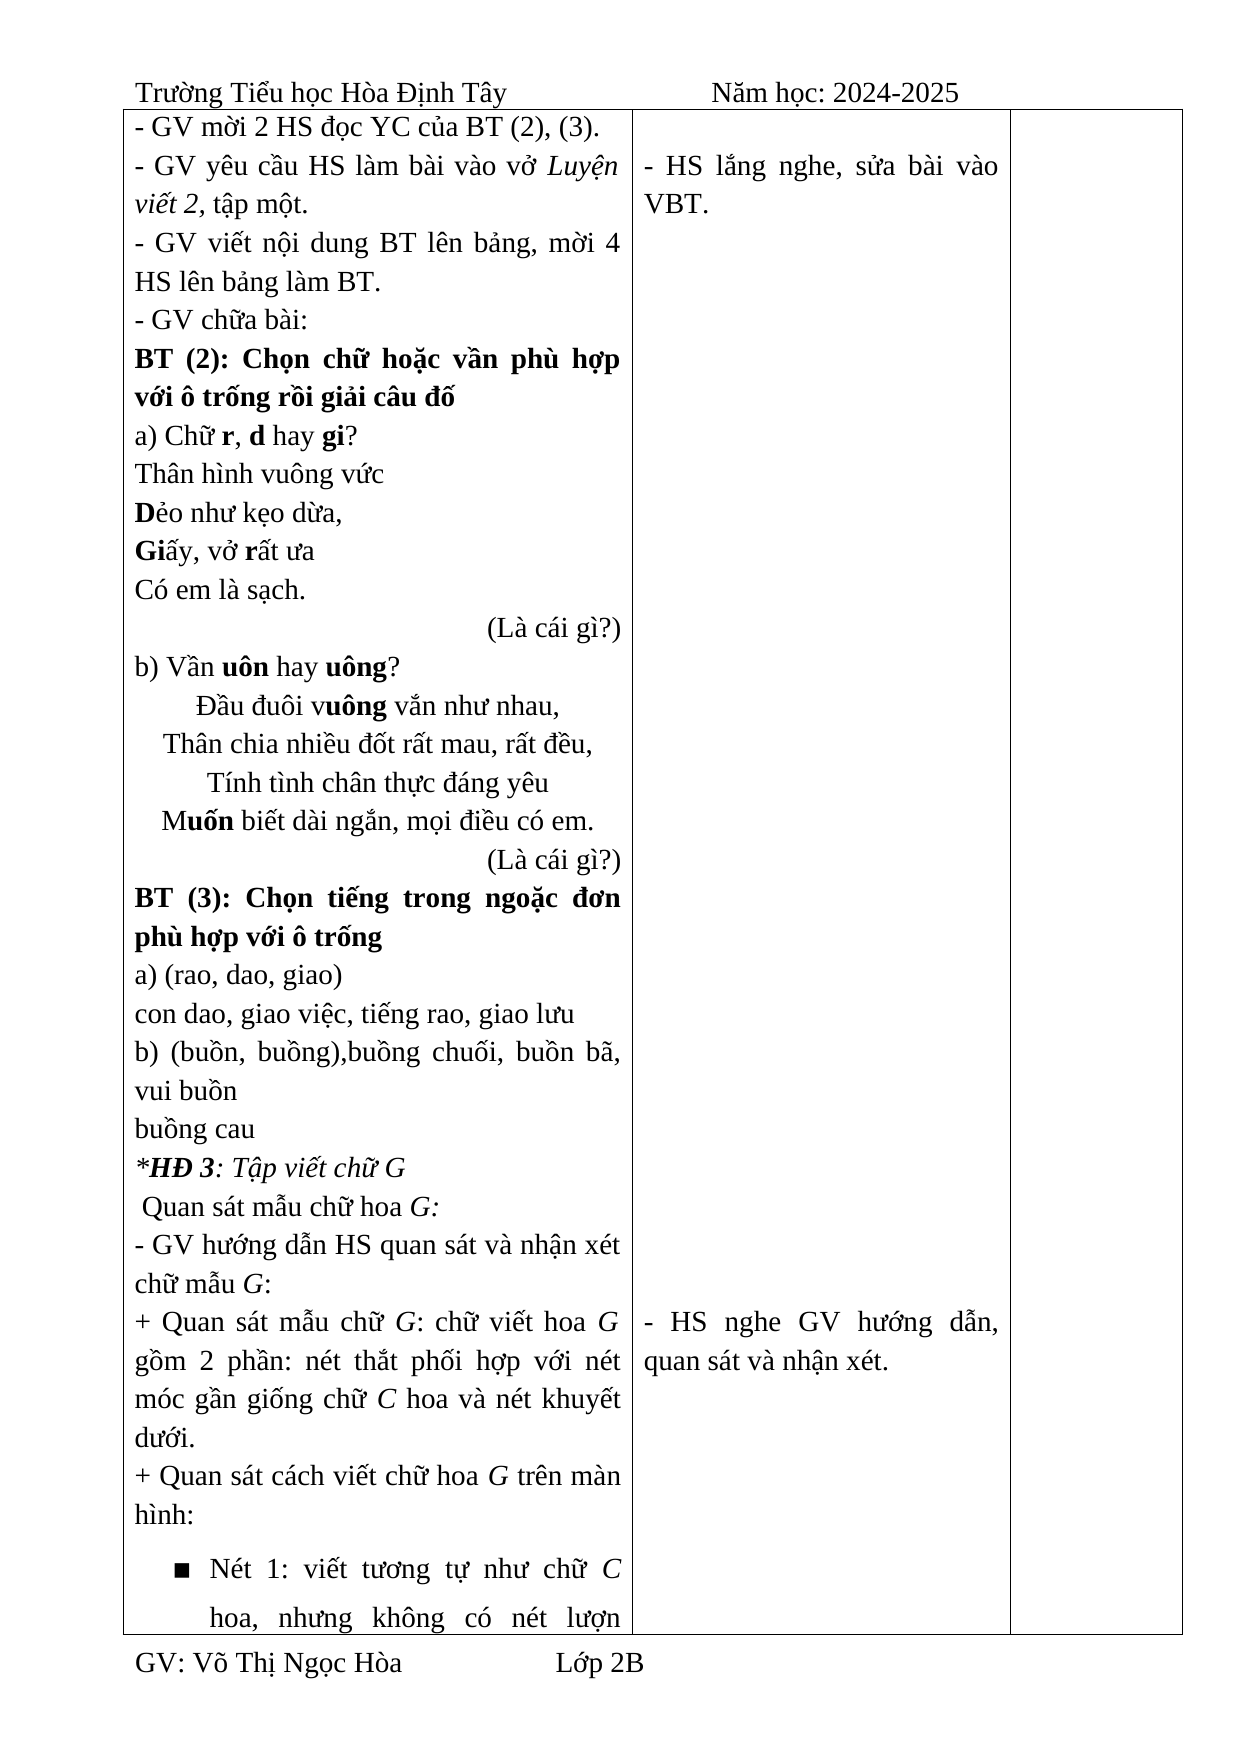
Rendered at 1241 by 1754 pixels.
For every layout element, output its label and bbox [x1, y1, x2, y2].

table_cell [633, 110, 1010, 1634]
table_cell [124, 110, 632, 1634]
table_cell [1011, 110, 1182, 1634]
